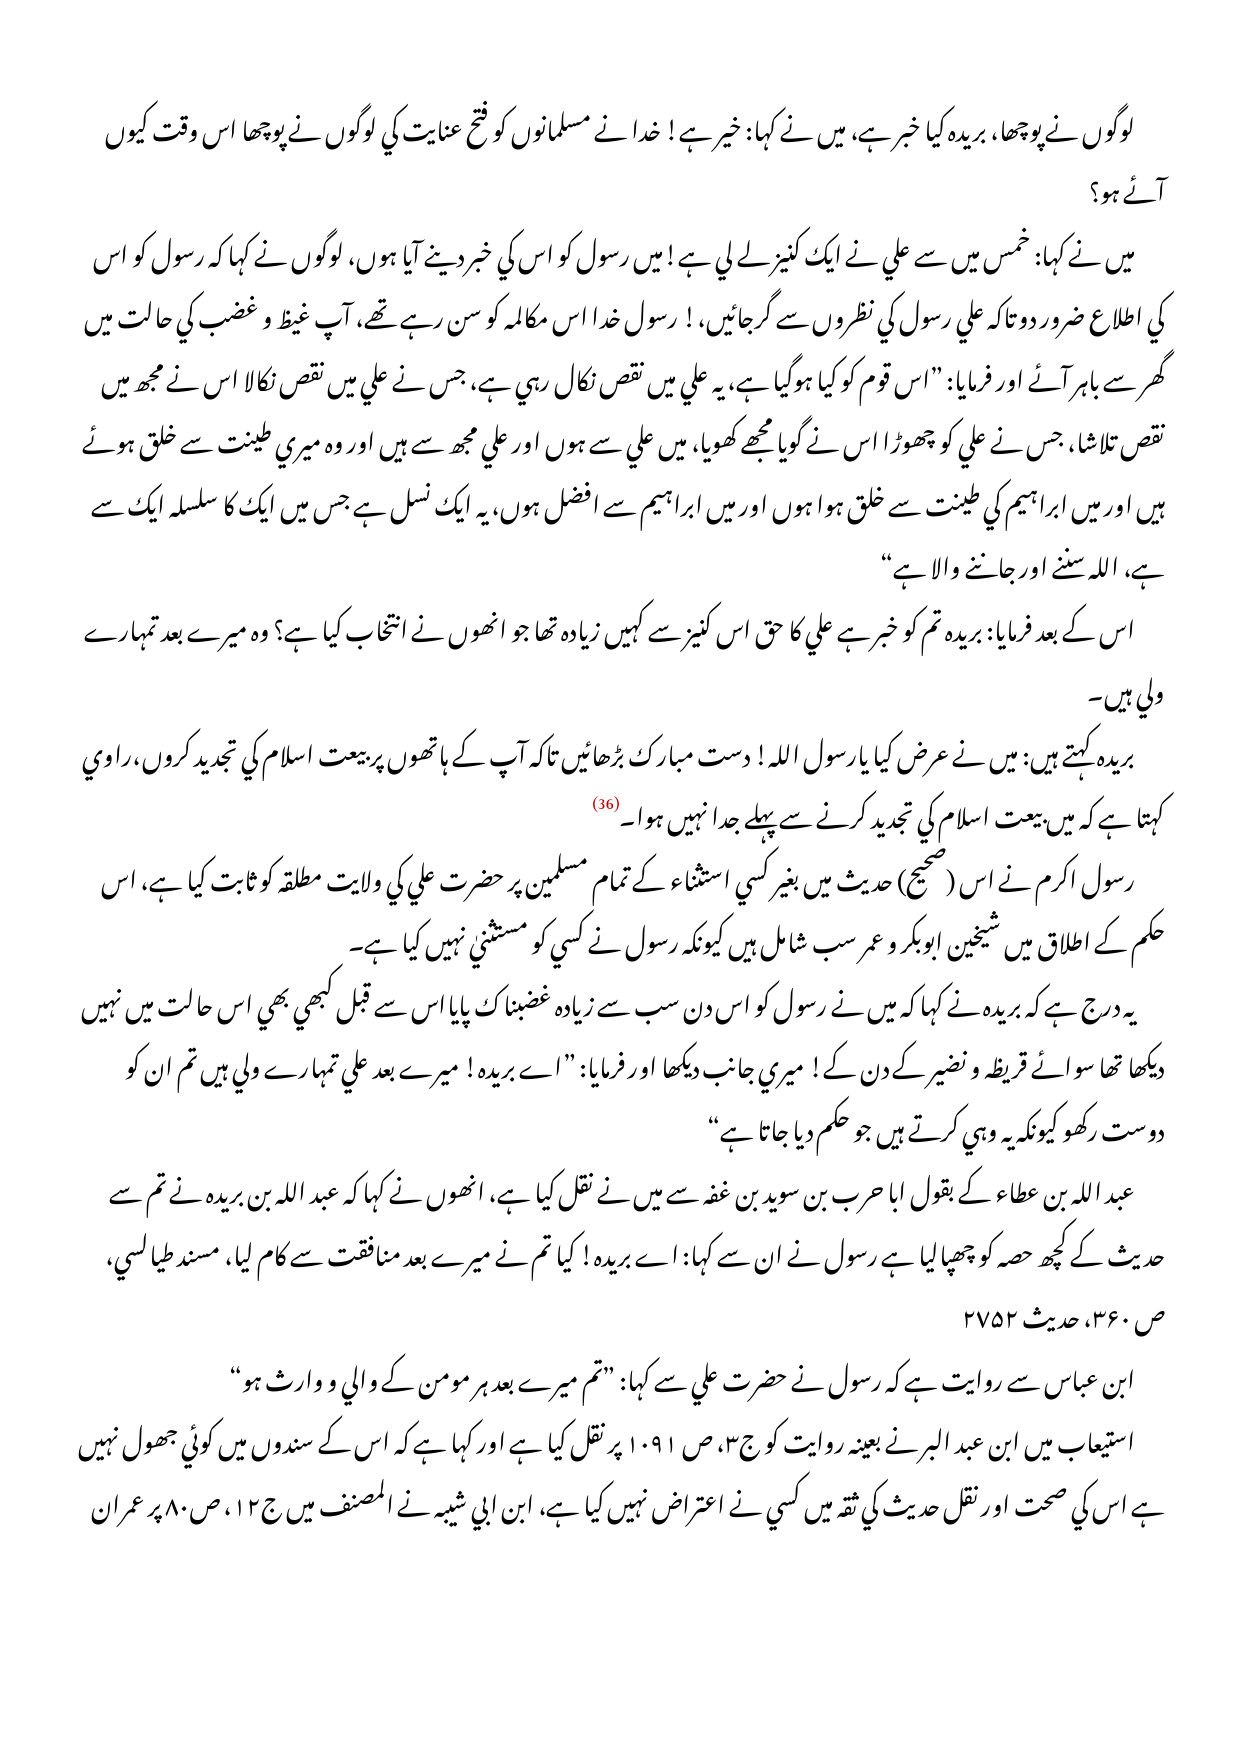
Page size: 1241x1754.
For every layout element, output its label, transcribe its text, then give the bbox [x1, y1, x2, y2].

text يہ درج ہے کہ بريدہ نے کہا کہ ميں نے رسول کو اس دن سب سے زيادہ غضبناک پايااس سے قبل کبھي بھي اس حالت ميں نہيں ديکھا تھا سوائے قريظہ و نضير کے دن کے! ميري جانب ديکھا اور فرمايا: ”اے بريدہ! ميرے بعد علي تمہارے ولي ہيں تم ان کو دوست رکھو کيونکہ يہ وہي کرتے ہيں جو حکم ديا جاتا ہے“ [75, 969, 1165, 1156]
text ابن عباس سے روايت ہے کہ رسول نے حضرت علي سے کہا: ”تم ميرے بعد ہر مومن کے والي و وارث ہو“ [75, 1344, 1165, 1406]
text رسول اکرم نے اس (صحيح) حديث ميں بغير کسي استثناء کے تمام مسلمين پر حضرت علي کي ولايت مطلقہ کو ثابت کيا ہے، اس حکم کے اطلاق ميں شيخين ابوبکر و عمر سب شامل ہيں کيونکہ رسول نے کسي کو مستثنيٰ نہيں کيا ہے۔ [75, 844, 1165, 969]
text اس کے بعد فرمايا: بريدہ تم کو خبر ہے علي کا حق اس کنيز سے کہيں زيادہ تھا جو انھوں نے انتخاب کيا ہے؟ وہ ميرے بعد تمہارے ولي ہيں۔ [75, 594, 1165, 719]
text لوگوں نے پوچھا، بريدہ کيا خبر ہے، ميں نے کہا: خير ہے! خدا نے مسلمانوں کو فتح عنايت کي لوگوں نے پوچھا اس وقت کيوں آئے ہو؟ [75, 94, 1165, 219]
text ميں نے کہا: خمس ميں سے علي نے ايک کنيز لے لي ہے!ميں رسول کو اس کي خبر دينے آيا ہوں، لوگوں نے کہا کہ رسول کو اس کي اطلاع ضرور دو تاکہ علي رسول کي نظروں سے گرجائيں،! رسول خدا اس مکالمہ کو سن رہے تھے، آپ غيظ و غضب کي حالت ميں گھر سے باہر آئے اور فرمايا: ”اس قوم کو کيا ہوگيا ہے، يہ علي ميں نقص نکال رہي ہے، جس نے علي ميں نقص نکالا اس نے مجھ ميں نقص تلاشا، جس نے علي کو چھوڑا اس نے گويا مجھے کھويا، ميں علي سے ہوں اور علي مجھ سے ہيں اور وہ ميري طينت سے خلق ہوئے ہيں اور ميں ابراہيم کي طينت سے خلق ہوا ہوں اور ميں ابراہيم سے افضل ہوں، يہ ايک نسل ہے جس ميں ايک کا سلسلہ ايک سے ہے، اللہ سننے اور جاننے والا ہے“ [75, 219, 1165, 594]
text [75, 1406, 1165, 1531]
text عبد اللہ بن عطاء کے بقول ابا حرب بن سويد بن غفہ سے ميں نے نقل کيا ہے، انھوں نے کہا کہ عبد اللہ بن بريدہ نے تم سے حديث کے کچھ حصہ کو چھپاليا ہے رسول نے ان سے کہا: اے بريدہ! کيا تم نے ميرے بعد منافقت سے کام ليا، مسند طيالسي، ص ۳۶۰، حديث ۲۷۵۲ [75, 1156, 1165, 1344]
text بريدہ کہتے ہيں: ميں نے عرض کيا يارسول اللہ! دست مبارک بڑھائيں تاکہ آپ کے ہاتھوں پر بيعت اسلام کي تجديد کروں،راوي کہتا ہے کہ ميں بيعت اسلام کي تجديد کرنے سے پہلے جدا نہيں ہوا۔(36) [75, 719, 1165, 844]
